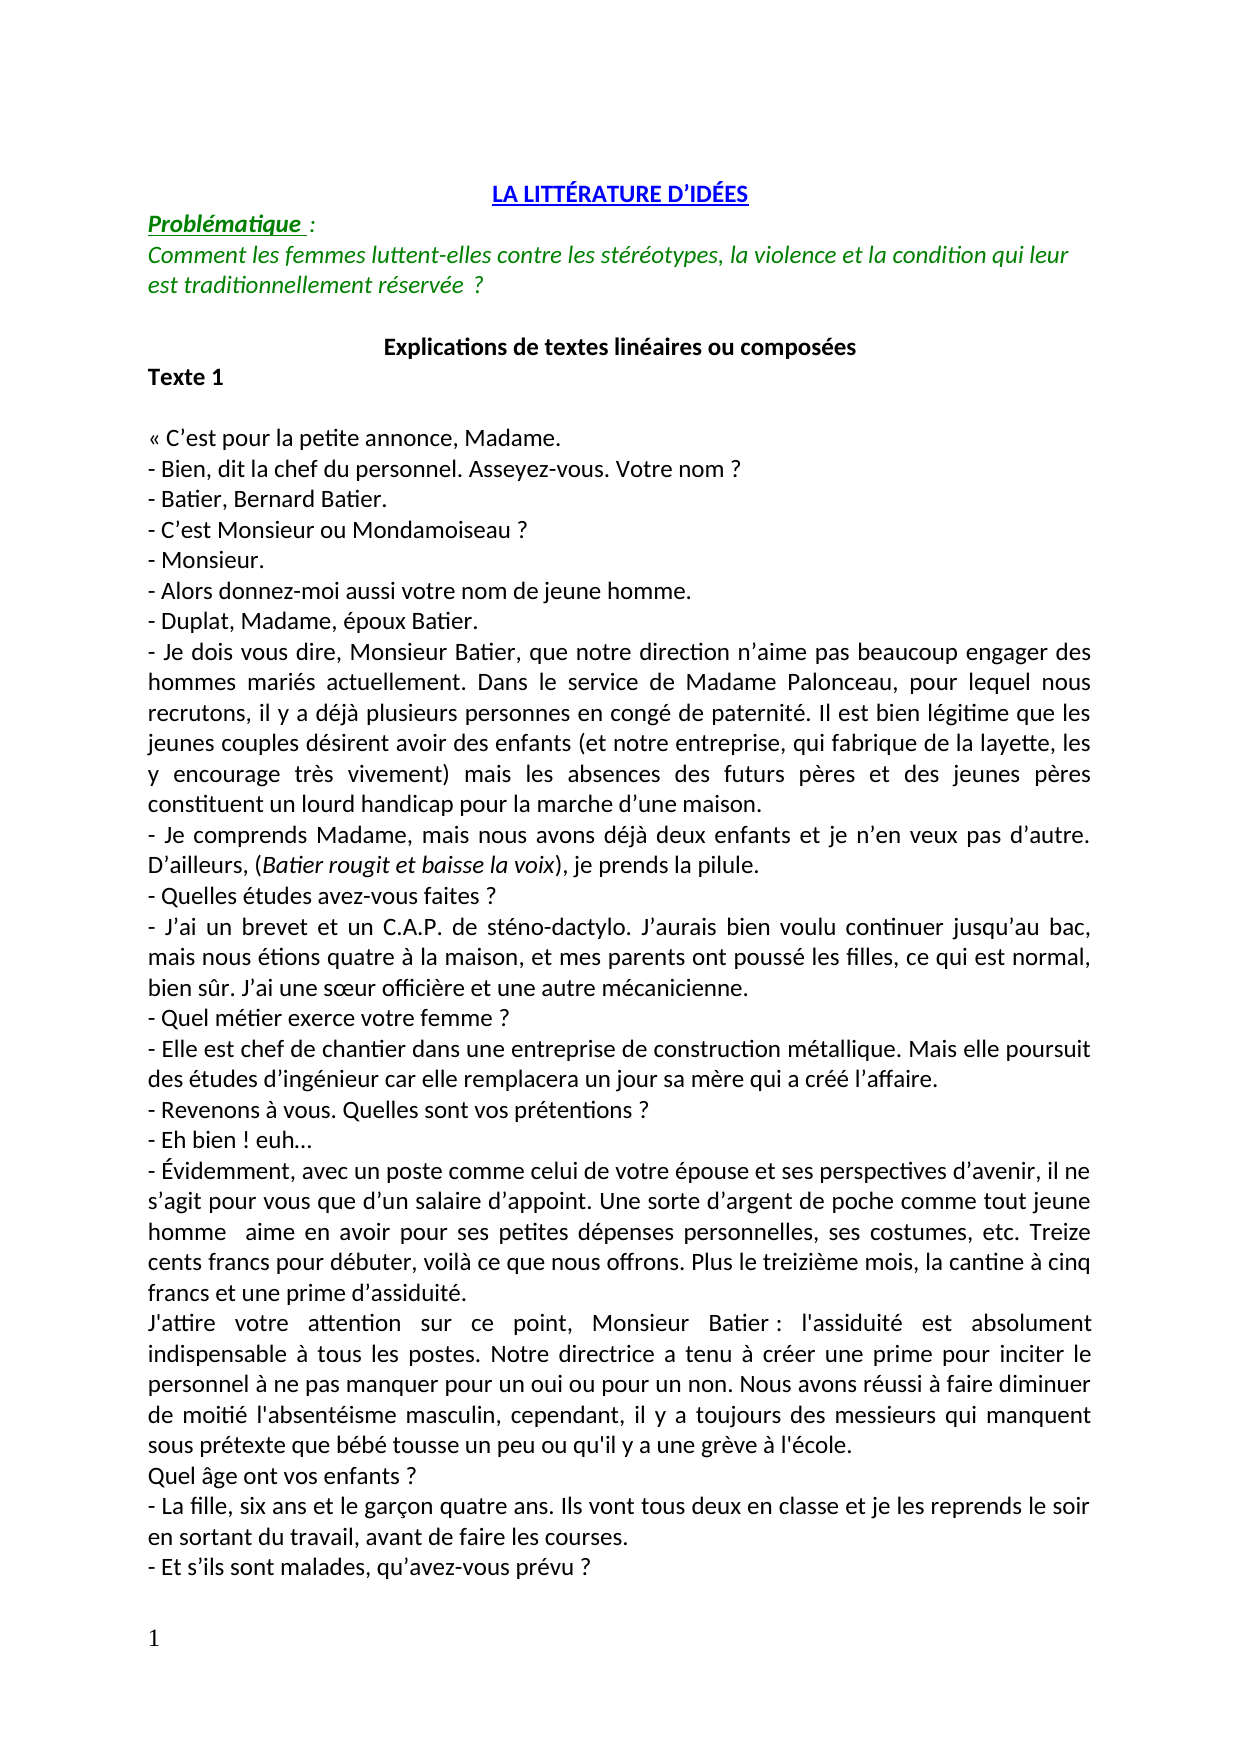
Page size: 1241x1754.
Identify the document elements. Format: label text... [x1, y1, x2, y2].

text - Monsieur. [148, 544, 1093, 575]
text - Je dois vous dire, Monsieur Batier, que notre direction n’aime pas beaucoup engager des hommes mariés actuellement. Dans le service de Madame Palonceau, pour lequel nous recrutons, il y a déjà plusieurs personnes en congé de paternité. Il est bien légitime que les jeunes couples désirent avoir des enfants (et notre entreprise, qui fabrique de la layette, les y encourage très vivement) mais les absences des futurs pères et des jeunes pères constituent un lourd handicap pour la marche d’une maison. [148, 636, 1093, 819]
text - Alors donnez-moi aussi votre nom de jeune homme. [148, 575, 1093, 605]
text Comment les femmes luttent-elles contre les stéréotypes, la violence et la condition qui leur est traditionnellement réservée ? [148, 239, 1078, 300]
text - Bien, dit la chef du personnel. Asseyez-vous. Votre nom ? [148, 453, 1093, 483]
text la littérature d’idées [148, 178, 1093, 209]
text Problématique : [148, 209, 1078, 239]
text Quel âge ont vos enfants ? [148, 1460, 1093, 1491]
text - Évidemment, avec un poste comme celui de votre épouse et ses perspectives d’avenir, il ne s’agit pour vous que d’un salaire d’appoint. Une sorte d’argent de poche comme tout jeune homme aime en avoir pour ses petites dépenses personnelles, ses costumes, etc. Treize cents francs pour débuter, voilà ce que nous offrons. Plus le treizième mois, la cantine à cinq francs et une prime d’assiduité. [148, 1155, 1093, 1307]
text - La fille, six ans et le garçon quatre ans. Ils vont tous deux en classe et je les reprends le soir en sortant du travail, avant de faire les courses. [148, 1491, 1093, 1552]
text Explications de textes linéaires ou composées [148, 331, 1093, 361]
text - C’est Monsieur ou Mondamoiseau ? [148, 514, 1093, 544]
text - J’ai un brevet et un C.A.P. de sténo-dactylo. J’aurais bien voulu continuer jusqu’au bac, mais nous étions quatre à la maison, et mes parents ont poussé les filles, ce qui est normal, bien sûr. J’ai une sœur officière et une autre mécanicienne. [148, 911, 1093, 1002]
text - Quelles études avez-vous faites ? [148, 880, 1093, 911]
text - Je comprends Madame, mais nous avons déjà deux enfants et je n’en veux pas d’autre. D’ailleurs, (Batier rougit et baisse la voix), je prends la pilule. [148, 819, 1093, 880]
text - Duplat, Madame, époux Batier. [148, 605, 1093, 636]
text Texte 1 [148, 361, 1093, 392]
text « C’est pour la petite annonce, Madame. [148, 422, 1093, 453]
text - Revenons à vous. Quelles sont vos prétentions ? [148, 1094, 1093, 1124]
text - Eh bien ! euh… [148, 1124, 1093, 1155]
text J'attire votre attention sur ce point, Monsieur Batier : l'assiduité est absolument indispensable à tous les postes. Notre directrice a tenu à créer une prime pour inciter le personnel à ne pas manquer pour un oui ou pour un non. Nous avons réussi à faire diminuer de moitié l'absentéisme masculin, cependant, il y a toujours des messieurs qui manquent sous prétexte que bébé tousse un peu ou qu'il y a une grève à l'école. [148, 1307, 1093, 1460]
text - Quel métier exerce votre femme ? [148, 1002, 1093, 1033]
text - Batier, Bernard Batier. [148, 483, 1093, 514]
text - Et s’ils sont malades, qu’avez-vous prévu ? [148, 1552, 1093, 1582]
text - Elle est chef de chantier dans une entreprise de construction métallique. Mais elle poursuit des études d’ingénieur car elle remplacera un jour sa mère qui a créé l’affaire. [148, 1033, 1093, 1094]
